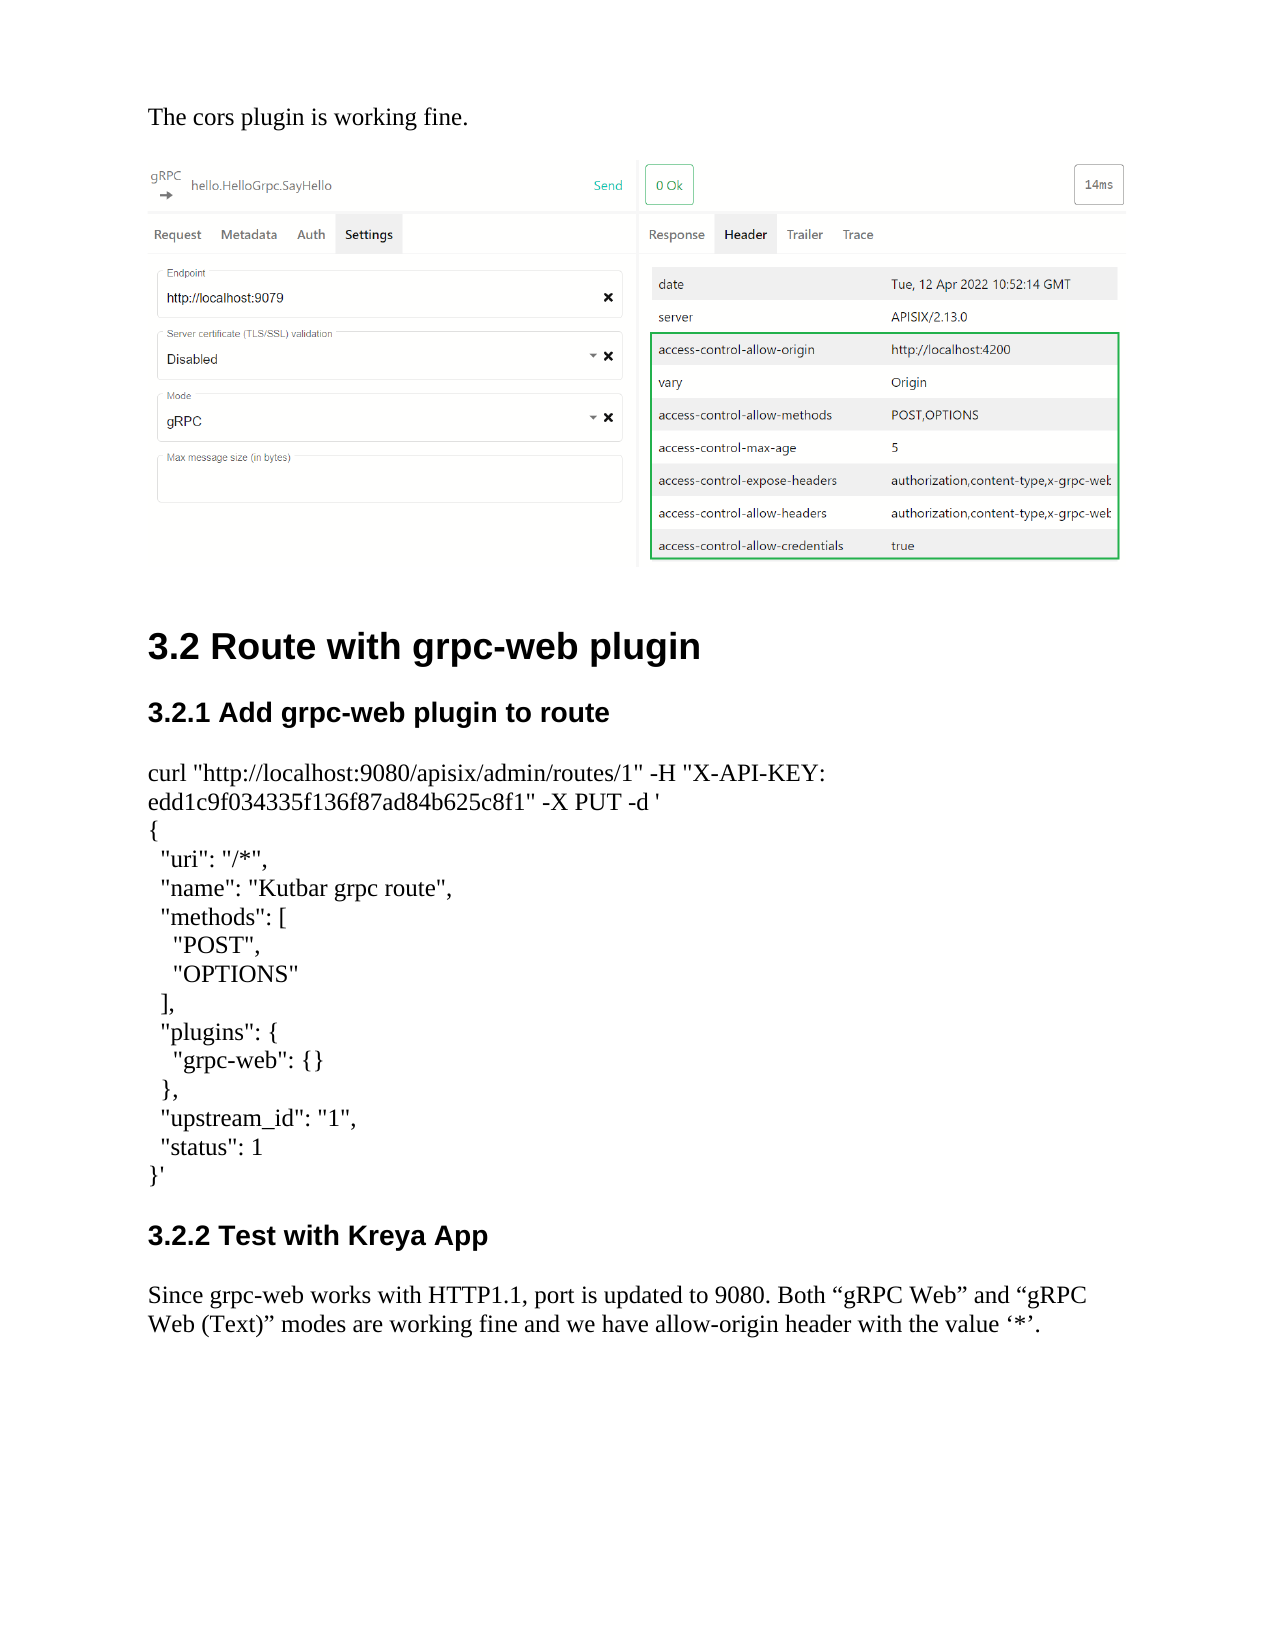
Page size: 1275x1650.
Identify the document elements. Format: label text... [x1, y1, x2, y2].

text Since grpc-web works with HTTP1.1, port is updated to 9080. Both “gRPC Web” and “gRPC Web (Text)” modes are working fine and we have allow-origin header with the value ‘*’. [148, 1280, 1127, 1337]
text "upstream_id": "1", [148, 1103, 1127, 1132]
text "methods": [ [148, 902, 1127, 931]
text "OPTIONS" [148, 959, 1127, 988]
text "status": 1 [148, 1132, 1127, 1161]
text "grpc-web": {} [148, 1046, 1127, 1074]
subtitle 3.2.2 Test with Kreya App [148, 1218, 1127, 1251]
text "plugins": { [148, 1017, 1127, 1046]
subtitle 3.2 Route with grpc-web plugin [148, 624, 1127, 667]
text "uri": "/*", [148, 844, 1127, 873]
text "POST", [148, 931, 1127, 959]
text { [148, 816, 1127, 844]
text The cors plugin is working fine. [148, 102, 1127, 131]
text curl "http://localhost:9080/apisix/admin/routes/1" -H "X-API-KEY: edd1c9f034335f136f87ad84b625c8f1" -X PUT -d ' [148, 758, 1127, 816]
picture [147, 160, 1127, 567]
text }' [148, 1161, 1127, 1189]
text }, [148, 1074, 1127, 1103]
text ], [148, 988, 1127, 1017]
text "name": "Kutbar grpc route", [148, 873, 1127, 902]
subtitle 3.2.1 Add grpc-web plugin to route [148, 696, 1127, 729]
